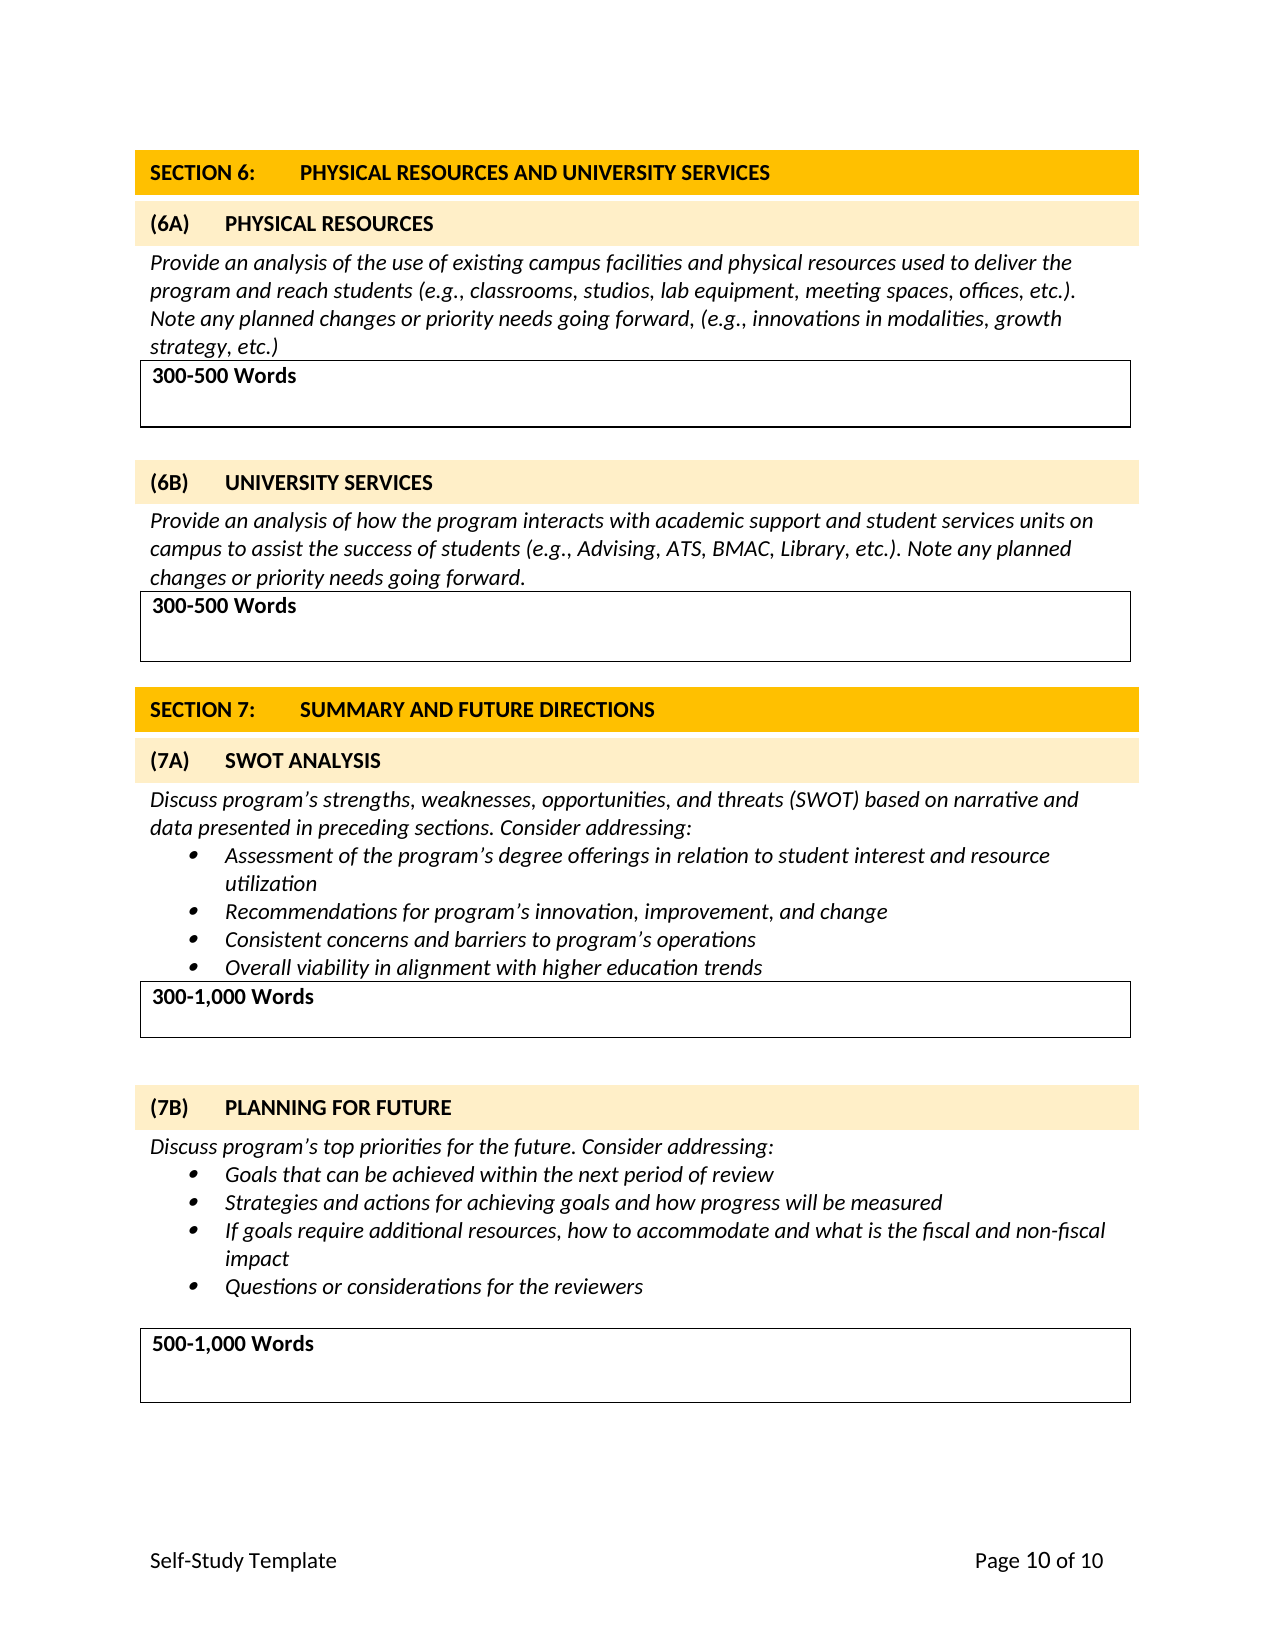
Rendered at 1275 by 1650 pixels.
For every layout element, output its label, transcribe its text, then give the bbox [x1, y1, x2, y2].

text Discuss program’s top priorities for the future. Consider addressing: [150, 1132, 1125, 1160]
subtitle PLANNING FOR FUTURE [142, 1091, 1133, 1123]
subtitle PHYSICAL RESOURCES [142, 207, 1133, 239]
table_header 500-1,000 Words [141, 1329, 1130, 1402]
table_header 300-500 Words [141, 592, 1130, 661]
list Goals that can be achieved within the next period of review [187, 1160, 1125, 1188]
text Provide an analysis of the use of existing campus facilities and physical resources used to deliver the program and reach students (e.g., classrooms, studios, lab equipment, meeting spaces, offices, etc.). Note any planned changes or priority needs going forward, (e.g., innovations in modalities, growth strategy, etc.) [150, 248, 1125, 360]
list If goals require additional resources, how to accommodate and what is the fiscal and non-fiscal impact [187, 1216, 1125, 1272]
list Consistent concerns and barriers to program’s operations [187, 925, 1125, 953]
subtitle PHYSICAL RESOURCES AND UNIVERSITY SERVICES [142, 156, 1133, 188]
list Recommendations for program’s innovation, improvement, and change [187, 897, 1125, 925]
list Overall viability in alignment with higher education trends [187, 953, 1125, 981]
subtitle SUMMARY AND FUTURE DIRECTIONS [142, 693, 1133, 725]
table_header 300-1,000 Words [141, 982, 1130, 1037]
list Strategies and actions for achieving goals and how progress will be measured [187, 1188, 1125, 1216]
list Assessment of the program’s degree offerings in relation to student interest and resource utilization [187, 841, 1125, 897]
subtitle SWOT ANALYSIS [142, 744, 1133, 776]
table_header 300-500 Words [141, 361, 1130, 426]
text Discuss program’s strengths, weaknesses, opportunities, and threats (SWOT) based on narrative and data presented in preceding sections. Consider addressing: [150, 785, 1125, 841]
text Provide an analysis of how the program interacts with academic support and student services units on campus to assist the success of students (e.g., Advising, ATS, BMAC, Library, etc.). Note any planned changes or priority needs going forward. [150, 507, 1125, 591]
subtitle UNIVERSITY SERVICES [142, 466, 1133, 498]
list Questions or considerations for the reviewers [187, 1272, 1125, 1300]
